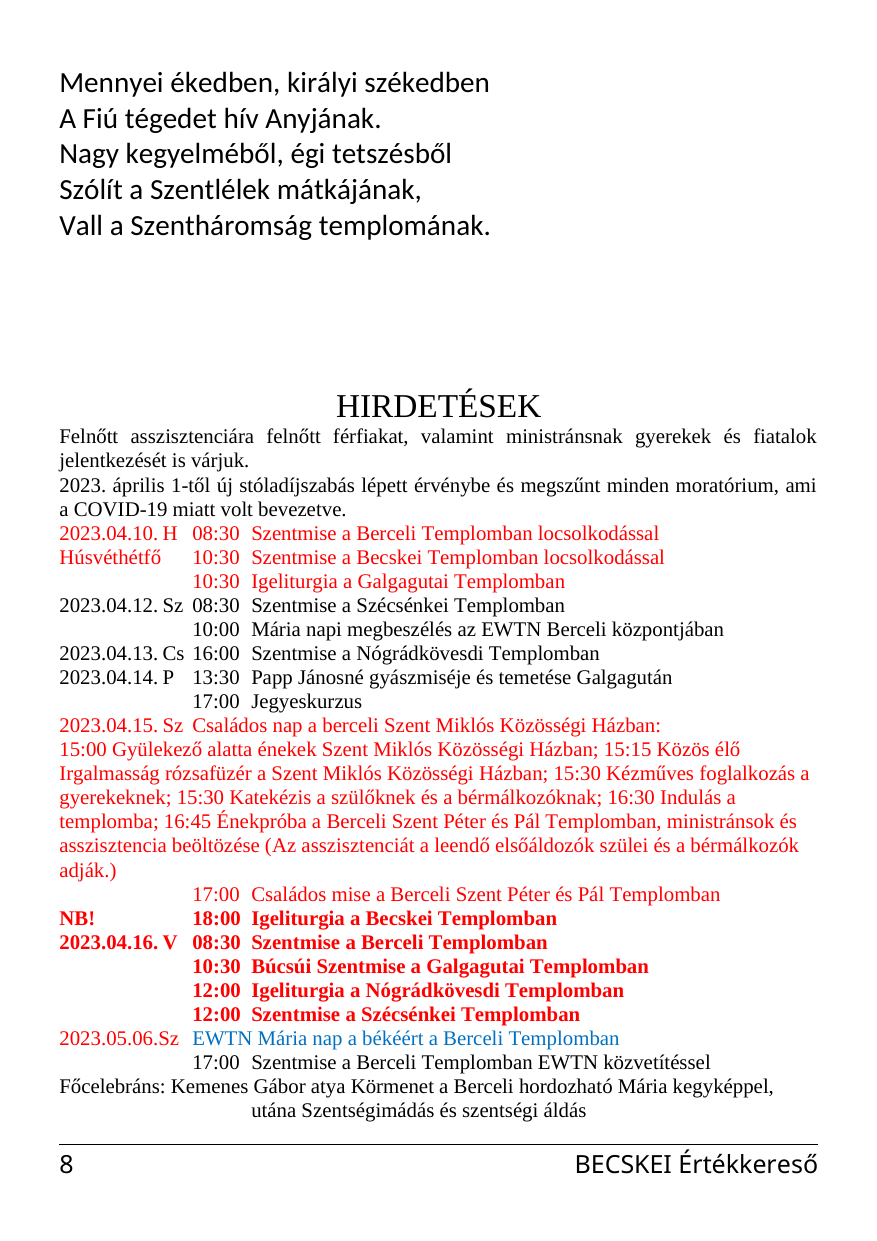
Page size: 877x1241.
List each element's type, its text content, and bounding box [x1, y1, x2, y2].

text 17:00 Jegyeskurzus [59, 689, 818, 713]
text Szólít a Szentlélek mátkájának, [59, 171, 818, 207]
text 15:00 Gyülekező alatta énekek Szent Miklós Közösségi Házban; 15:15 Közös élő Irgalmasság rózsafüzér a Szent Miklós Közösségi Házban; 15:30 Kézműves foglalkozás a gyerekeknek; 15:30 Katekézis a szülőknek és a bérmálkozóknak; 16:30 Indulás a templomba; 16:45 Énekpróba a Berceli Szent Péter és Pál Templomban, ministránsok és asszisztencia beöltözése (Az asszisztenciát a leendő elsőáldozók szülei és a bérmálkozók adják.) [59, 737, 818, 882]
text 10:00 Mária napi megbeszélés az EWTN Berceli központjában [59, 617, 818, 641]
text 2023.04.13. Cs 16:00 Szentmise a Nógrádkövesdi Templomban [59, 641, 818, 665]
text Felnőtt asszisztenciára felnőtt férfiakat, valamint ministránsnak gyerekek és fiatalok jelentkezését is várjuk. [59, 424, 818, 472]
text 2023.04.15. Sz Családos nap a berceli Szent Miklós Közösségi Házban: [59, 713, 818, 737]
text NB! 18:00 Igeliturgia a Becskei Templomban [59, 906, 818, 930]
text Mennyei ékedben, királyi székedben [59, 64, 818, 100]
text utána Szentségimádás és szentségi áldás [59, 1098, 818, 1122]
text Húsvéthétfő 10:30 Szentmise a Becskei Templomban locsolkodással [59, 545, 818, 569]
text HIRDETÉSEK [59, 386, 818, 424]
text 2023.04.16. V 08:30 Szentmise a Berceli Templomban [59, 930, 818, 954]
text Vall a Szentháromság templomának. [59, 207, 818, 242]
text 17:00 Szentmise a Berceli Templomban EWTN közvetítéssel [59, 1050, 818, 1074]
text 2023.04.10. H 08:30 Szentmise a Berceli Templomban locsolkodással [59, 521, 818, 545]
text Főcelebráns: Kemenes Gábor atya Körmenet a Berceli hordozható Mária kegyképpel, [59, 1074, 818, 1098]
text 12:00 Igeliturgia a Nógrádkövesdi Templomban [59, 978, 818, 1002]
text 2023.04.14. P 13:30 Papp Jánosné gyászmiséje és temetése Galgagután [59, 665, 818, 689]
text 2023. április 1-től új stóladíjszabás lépett érvénybe és megszűnt minden moratórium, ami a COVID-19 miatt volt bevezetve. [59, 472, 818, 521]
text A Fiú tégedet hív Anyjának. [59, 100, 818, 135]
text 10:30 Búcsúi Szentmise a Galgagutai Templomban [59, 954, 818, 978]
text 10:30 Igeliturgia a Galgagutai Templomban [59, 569, 818, 593]
text Nagy kegyelméből, égi tetszésből [59, 135, 818, 171]
text 17:00 Családos mise a Berceli Szent Péter és Pál Templomban [59, 882, 818, 906]
text 2023.05.06.Sz EWTN Mária nap a békéért a Berceli Templomban [59, 1026, 818, 1050]
text 12:00 Szentmise a Szécsénkei Templomban [59, 1002, 818, 1026]
text 2023.04.12. Sz 08:30 Szentmise a Szécsénkei Templomban [59, 593, 818, 617]
